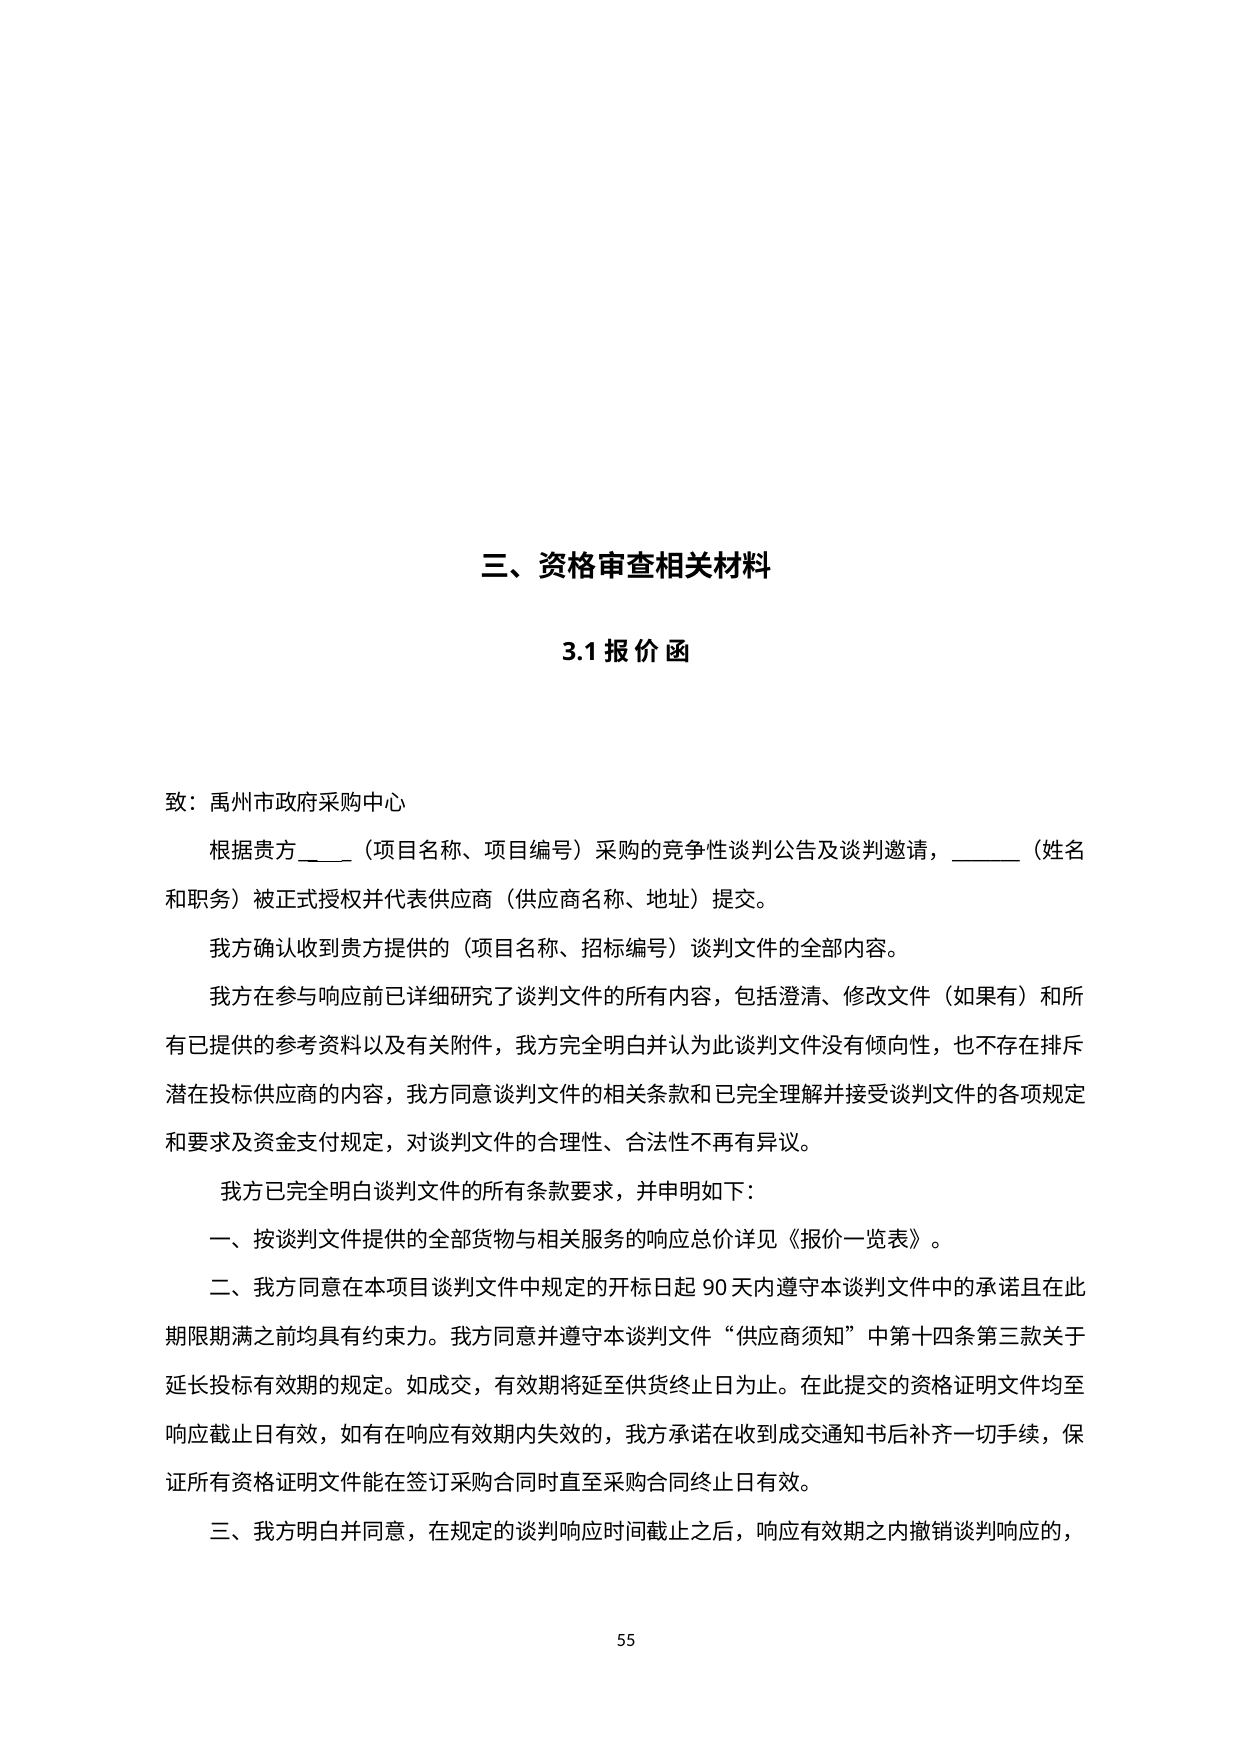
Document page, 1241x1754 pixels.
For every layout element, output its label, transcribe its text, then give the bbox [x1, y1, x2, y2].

text 三、资格审查相关材料 [165, 531, 1087, 596]
text 根据贵方__ _（项目名称、项目编号）采购的竞争性谈判公告及谈判邀请，_______（姓名和职务）被正式授权并代表供应商（供应商名称、地址）提交。 [165, 833, 1087, 914]
text 致：禹州市政府采购中心 [165, 785, 1087, 817]
text 二、我方同意在本项目谈判文件中规定的开标日起90天内遵守本谈判文件中的承诺且在此期限期满之前均具有约束力。我方同意并遵守本谈判文件“供应商须知”中第十四条第三款关于延长投标有效期的规定。如成交，有效期将延至供货终止日为止。在此提交的资格证明文件均至响应截止日有效，如有在响应有效期内失效的，我方承诺在收到成交通知书后补齐一切手续，保证所有资格证明文件能在签订采购合同时直至采购合同终止日有效。 [165, 1270, 1087, 1497]
text 我方确认收到贵方提供的（项目名称、招标编号）谈判文件的全部内容。 [165, 930, 1087, 963]
text 我方在参与响应前已详细研究了谈判文件的所有内容，包括澄清、修改文件（如果有）和所有已提供的参考资料以及有关附件，我方完全明白并认为此谈判文件没有倾向性，也不存在排斥潜在投标供应商的内容，我方同意谈判文件的相关条款和已完全理解并接受谈判文件的各项规定和要求及资金支付规定，对谈判文件的合理性、合法性不再有异议。 [165, 979, 1087, 1157]
text 一、按谈判文件提供的全部货物与相关服务的响应总价详见《报价一览表》。 [165, 1222, 1087, 1254]
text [165, 1513, 1087, 1546]
text 3.1 报 价 函 [165, 617, 1087, 682]
text 我方已完全明白谈判文件的所有条款要求，并申明如下： [165, 1173, 1087, 1206]
